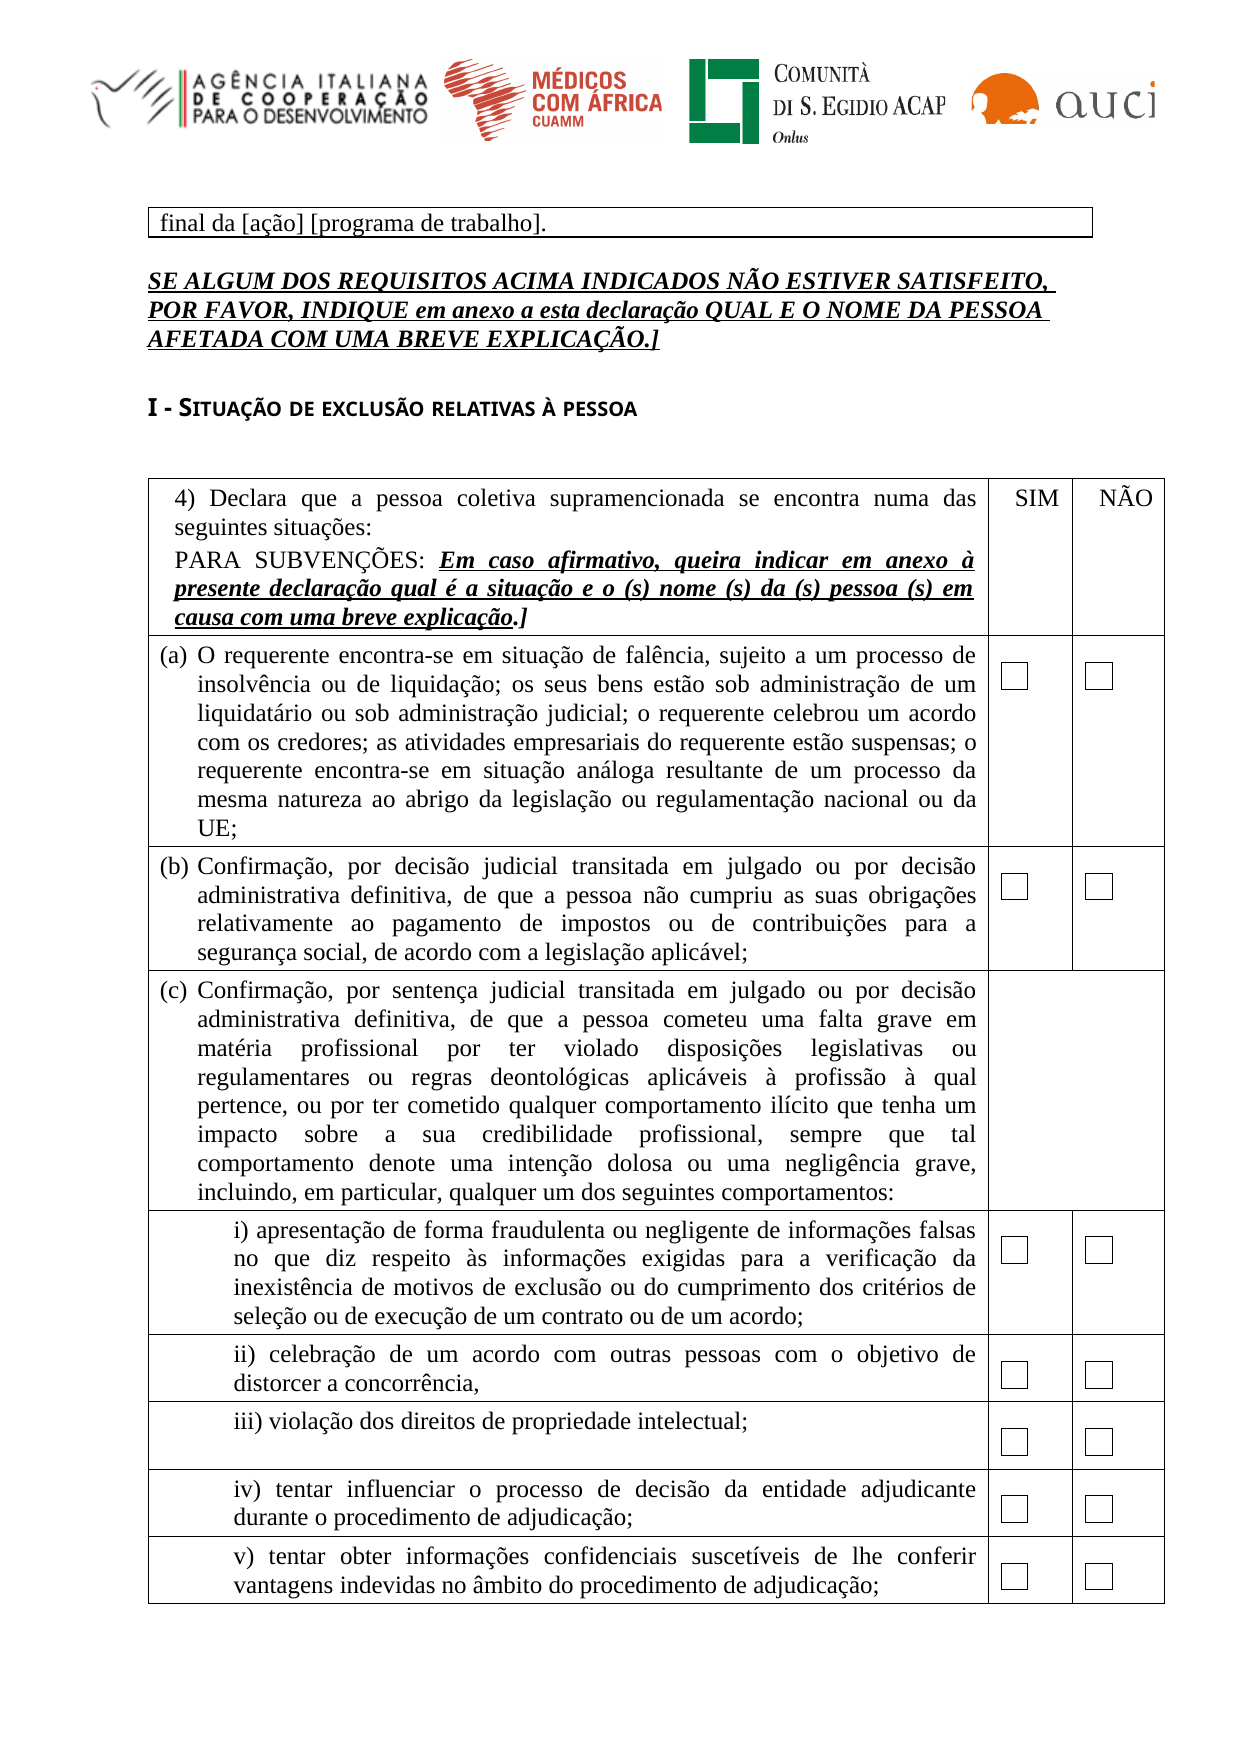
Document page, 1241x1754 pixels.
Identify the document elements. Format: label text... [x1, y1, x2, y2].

table_cell Confirmação, por decisão judicial transitada em julgado ou por decisão administrativa definitiva, de que a pessoa não cumpriu as suas obrigações relativamente ao pagamento de impostos ou de contribuições para a segurança social, de acordo com a legislação aplicável; [149, 847, 988, 970]
table_header NÃO [1073, 479, 1164, 635]
table_cell [989, 847, 1072, 970]
table_cell [1073, 847, 1164, 970]
table_cell [1073, 1537, 1164, 1603]
table_cell [989, 971, 1164, 1209]
table_cell v) tentar obter informações confidenciais suscetíveis de lhe conferir vantagens indevidas no âmbito do procedimento de adjudicação; [149, 1537, 988, 1603]
table_header SIM [989, 479, 1072, 635]
picture [89, 66, 433, 134]
table_cell iv) tentar influenciar o processo de decisão da entidade adjudicante durante o procedimento de adjudicação; [149, 1470, 988, 1536]
table_cell [1073, 636, 1164, 846]
table_cell [989, 636, 1072, 846]
table_cell [1073, 1211, 1164, 1334]
picture [443, 59, 662, 141]
table_cell [989, 1537, 1072, 1603]
table_cell O requerente encontra-se em situação de falência, sujeito a um processo de insolvência ou de liquidação; os seus bens estão sob administração de um liquidatário ou sob administração judicial; o requerente celebrou um acordo com os credores; as atividades empresariais do requerente estão suspensas; o requerente encontra-se em situação análoga resultante de um processo da mesma natureza ao abrigo da legislação ou regulamentação nacional ou da UE; [149, 636, 988, 846]
table_cell Confirmação, por sentença judicial transitada em julgado ou por decisão administrativa definitiva, de que a pessoa cometeu uma falta grave em matéria profissional por ter violado disposições legislativas ou regulamentares ou regras deontológicas aplicáveis à profissão à qual pertence, ou por ter cometido qualquer comportamento ilícito que tenha um impacto sobre a sua credibilidade profissional, sempre que tal comportamento denote uma intenção dolosa ou uma negligência grave, incluindo, em particular, qualquer um dos seguintes comportamentos: [149, 971, 988, 1209]
table_cell [1073, 1470, 1164, 1536]
table_cell [989, 1211, 1072, 1334]
picture [970, 73, 1155, 123]
text SE ALGUM DOS REQUISITOS ACIMA INDICADOS NÃO ESTIVER SATISFEITO, POR FAVOR, INDIQUE em anexo a esta declaração QUAL E O NOME DA PESSOA AFETADA COM UMA BREVE EXPLICAÇÃO.] [148, 266, 1092, 352]
picture [688, 59, 945, 143]
table_cell [1073, 1335, 1164, 1401]
table_cell i) apresentação de forma fraudulenta ou negligente de informações falsas no que diz respeito às informações exigidas para a verificação da inexistência de motivos de exclusão ou do cumprimento dos critérios de seleção ou de execução de um contrato ou de um acordo; [149, 1211, 988, 1334]
table_cell [989, 1335, 1072, 1401]
table_header 4) Declara que a pessoa coletiva supramencionada se encontra numa das seguintes situações: PARA SUBVENÇÕES: Em caso afirmativo, queira indicar em anexo à presente declaração qual é a situação e o (s) nome (s) da (s) pessoa (s) em causa com uma breve explicação.] [149, 479, 988, 635]
table_cell iii) violação dos direitos de propriedade intelectual; [149, 1402, 988, 1468]
table_cell ii) celebração de um acordo com outras pessoas com o objetivo de distorcer a concorrência, [149, 1335, 988, 1401]
table_cell [989, 1470, 1072, 1536]
table_cell [989, 1402, 1072, 1468]
table_cell [1073, 1402, 1164, 1468]
title I - Situação de exclusão relativas à pessoa [148, 390, 1092, 424]
